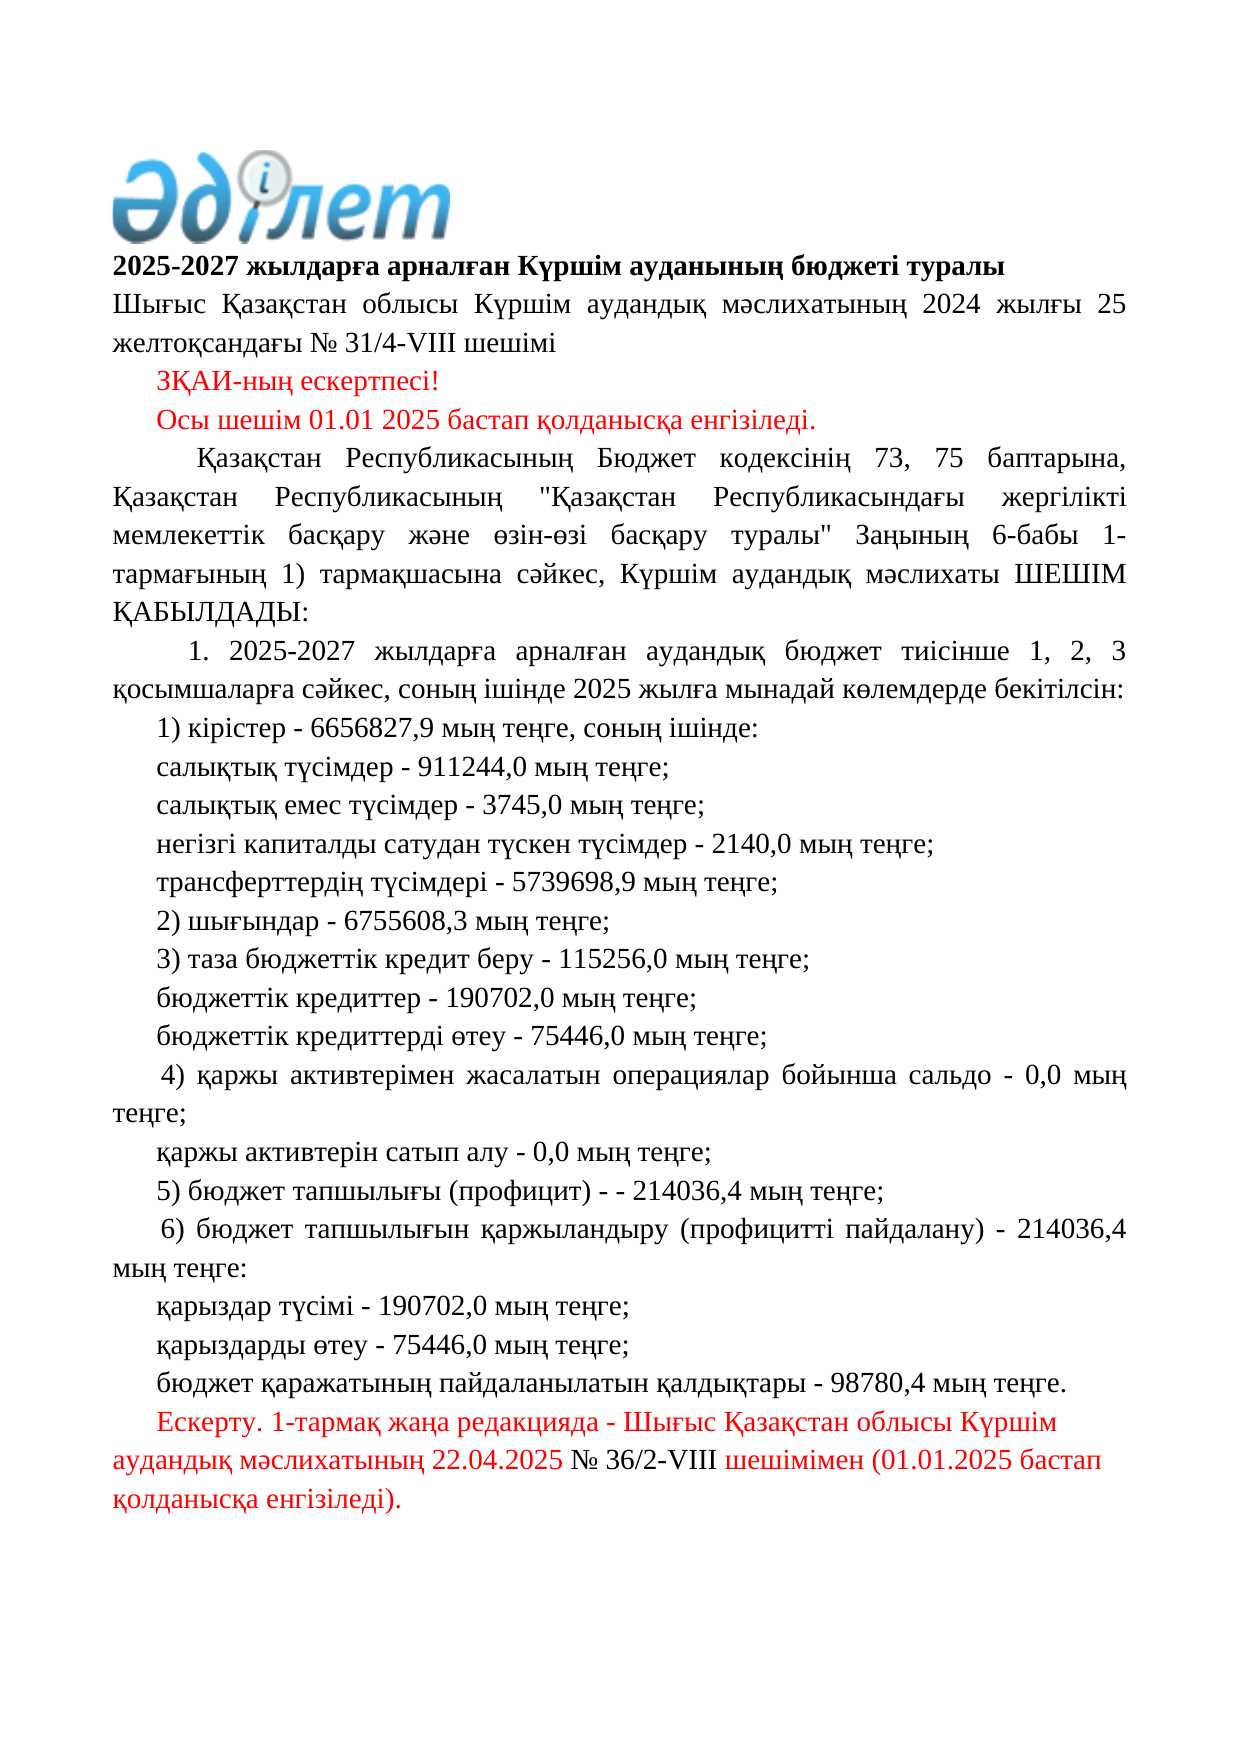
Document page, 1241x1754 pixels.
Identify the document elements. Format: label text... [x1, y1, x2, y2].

text 2025-2027 жылдарға арналған Күршім ауданының бюджеті туралы [112, 248, 1128, 281]
text 1. 2025-2027 жылдарға арналған аудандық бюджет тиісінше 1, 2, 3 қосымшаларға сәйкес, соның ішінде 2025 жылға мынадай көлемдерде бекітілсін: [112, 633, 1128, 705]
text 4) қаржы активтерімен жасалатын операциялар бойынша сальдо - 0,0 мың теңге; [112, 1057, 1128, 1129]
text трансферттердің түсімдері - 5739698,9 мың теңге; [112, 864, 1128, 898]
text 5) бюджет тапшылығы (профицит) - - 214036,4 мың теңге; [112, 1173, 1128, 1206]
text 3) таза бюджеттік кредит беру - 115256,0 мың теңге; [112, 941, 1128, 975]
text 2) шығындар - 6755608,3 мың теңге; [112, 903, 1128, 936]
text бюджет қаражатының пайдаланылатын қалдықтары - 98780,4 мың теңге. [112, 1365, 1128, 1399]
text Ескерту. 1-тармақ жаңа редакцияда - Шығыс Қазақстан облысы Күршім аудандық мәслихатының 22.04.2025 № 36/2-VIII шешімімен (01.01.2025 бастап қолданысқа енгізіледі). [112, 1404, 1128, 1545]
text Шығыс Қазақстан облысы Күршім аудандық мәслихатының 2024 жылғы 25 желтоқсандағы № 31/4-VIII шешімі [112, 286, 1128, 358]
text салықтық емес түсімдер - 3745,0 мың теңге; [112, 787, 1128, 821]
text бюджеттік кредиттерді өтеу - 75446,0 мың теңге; [112, 1018, 1128, 1052]
text Осы шешім 01.01 2025 бастап қолданысқа енгізіледі. [112, 402, 1128, 435]
text қарыздар түсімі - 190702,0 мың теңге; [112, 1288, 1128, 1322]
text салықтық түсімдер - 911244,0 мың теңге; [112, 749, 1128, 782]
text Қазақстан Республикасының Бюджет кодексінің 73, 75 баптарына, Қазақстан Республикасының "Қазақстан Республикасындағы жергілікті мемлекеттік басқару және өзін-өзі басқару туралы" Заңының 6-бабы 1-тармағының 1) тармақшасына сәйкес, Күршім аудандық мәслихаты ШЕШІМ ҚАБЫЛДАДЫ: [112, 440, 1128, 628]
text қарыздарды өтеу - 75446,0 мың теңге; [112, 1327, 1128, 1360]
text 6) бюджет тапшылығын қаржыландыру (профицитті пайдалану) - 214036,4 мың теңге: [112, 1211, 1128, 1283]
picture [112, 150, 451, 244]
text ЗҚАИ-ның ескертпесі! [112, 363, 1128, 397]
text 1) кірістер - 6656827,9 мың теңге, соның ішінде: [112, 710, 1128, 744]
text негізгі капиталды сатудан түскен түсімдер - 2140,0 мың теңге; [112, 826, 1128, 859]
text қаржы активтерін сатып алу - 0,0 мың теңге; [112, 1134, 1128, 1168]
text бюджеттік кредиттер - 190702,0 мың теңге; [112, 980, 1128, 1013]
